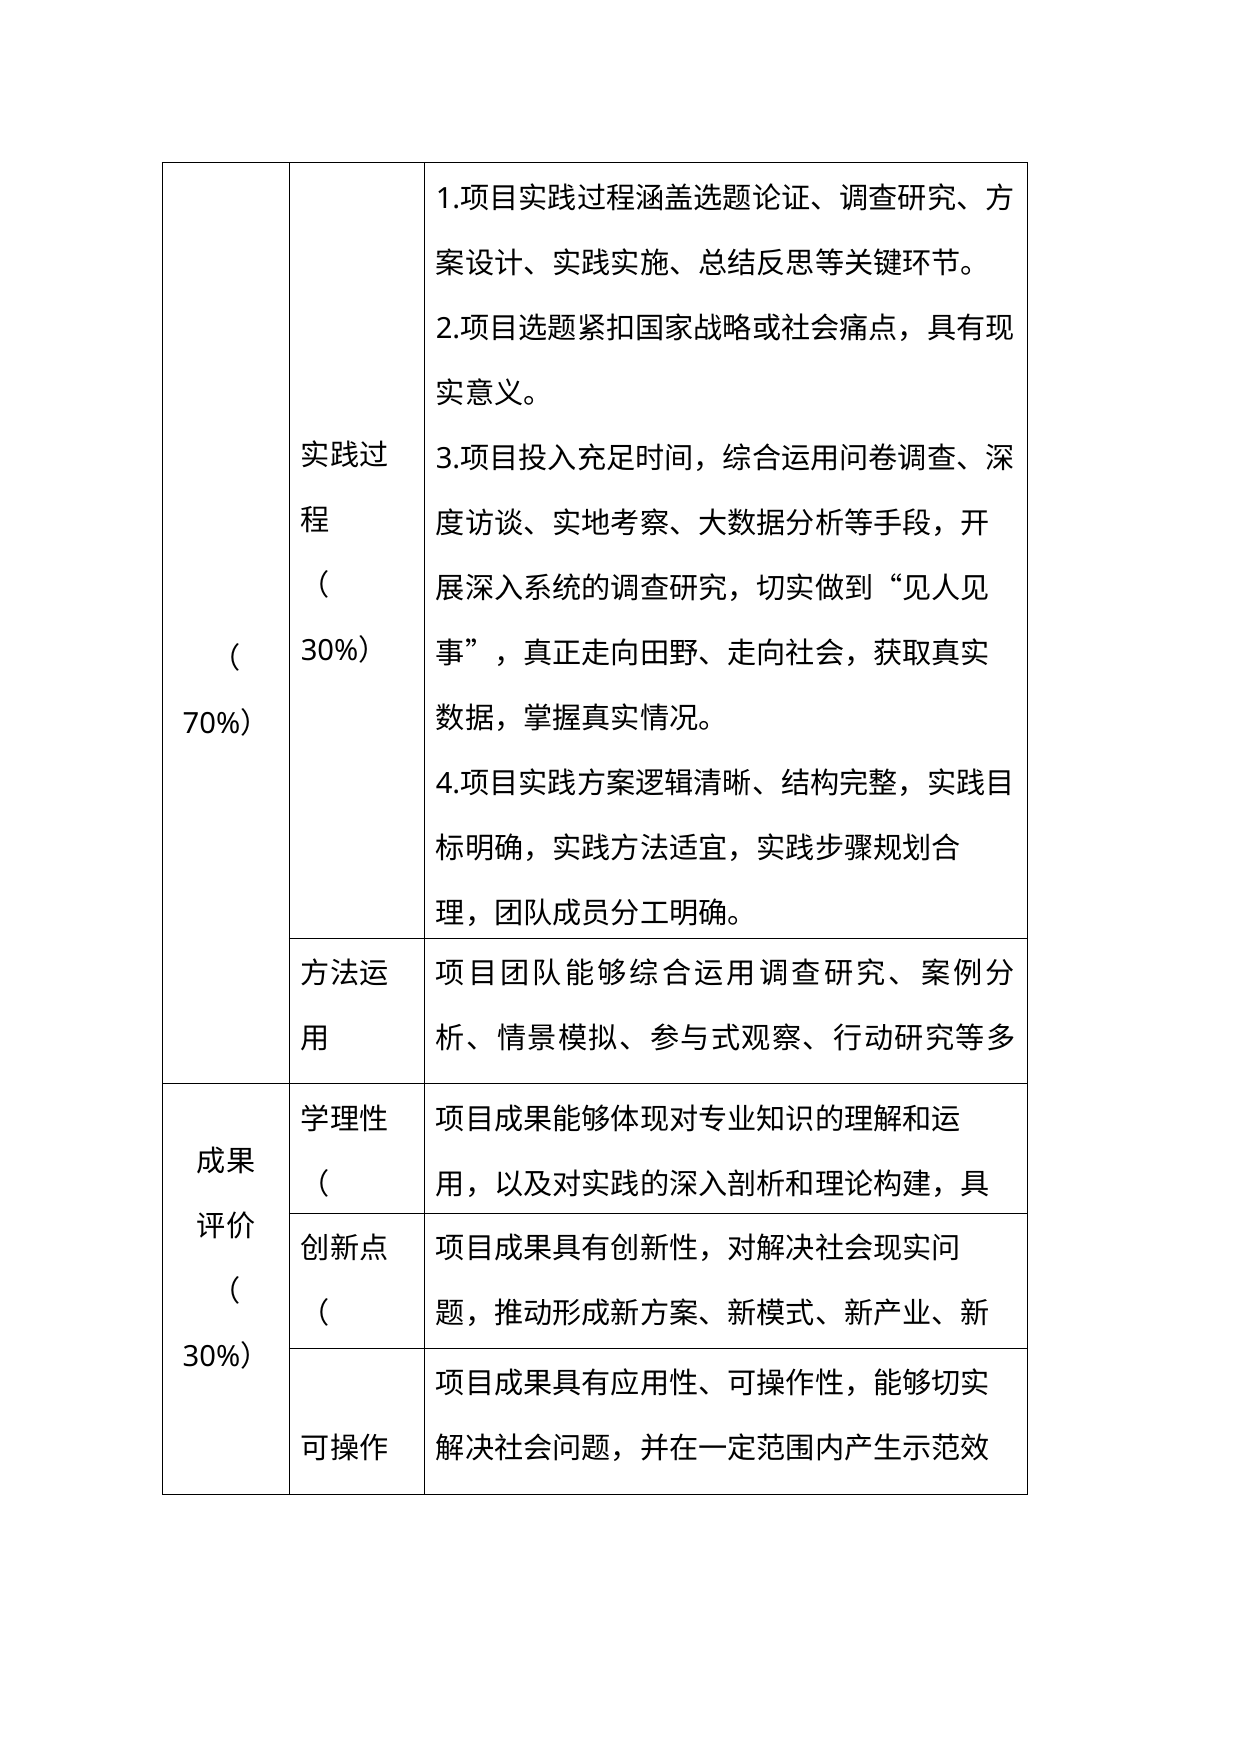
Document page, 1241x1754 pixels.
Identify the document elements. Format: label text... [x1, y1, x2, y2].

table_cell 实践过程（30%） [290, 163, 424, 938]
table_cell 创新点（10%） [290, 1214, 424, 1348]
table_cell 方法运用（15%） [290, 939, 424, 1083]
table_cell 成果 评价（30%） [163, 1084, 289, 1493]
table_cell 学理性（10%） [290, 1084, 424, 1212]
table_cell 可操作性（10%） [290, 1349, 424, 1493]
table_cell 项目成果具有创新性，对解决社会现实问题，推动形成新方案、新模式、新产业、新业态具有积极作用。 [425, 1214, 1027, 1348]
table_cell 项目成果能够体现对专业知识的理解和运用，以及对实践的深入剖析和理论构建，具有科学性、逻辑性和创新性。 [425, 1084, 1027, 1212]
table_cell 项目成果具有应用性、可操作性，能够切实解决社会问题，并在一定范围内产生示范效应，助力经济社会高质量发展。 [425, 1349, 1027, 1493]
table_cell 1.项目实践过程涵盖选题论证、调查研究、方案设计、实践实施、总结反思等关键环节。 2.项目选题紧扣国家战略或社会痛点，具有现实意义。 3.项目投入充足时间，综合运用问卷调查、深度访谈、实地考察、大数据分析等手段，开展深入系统的调查研究，切实做到“见人见事”，真正走向田野、走向社会，获取真实数据，掌握真实情况。 4.项目实践方案逻辑清晰、结构完整，实践目标明确，实践方法适宜，实践步骤规划合理，团队成员分工明确。 5.项目深入一线、扎根基层，运用新知识和新技术手段开展实践活动，并根据实践中出现的新问题、新情况进行灵活调整与优化，注重专业知识与实践锻炼的有机结合，通过实践提出切实可行、行之有效的解决方案。 6.项目实践过程具有详实、规范的记录，及时开展总结、反思与优化，不断提升实践质量。 [425, 163, 1027, 938]
table_cell 项目团队能够综合运用调查研究、案例分析、情景模拟、参与式观察、行动研究等多元研究方法，借助数字技术手段，开展实践创新活动。 [425, 939, 1027, 1083]
